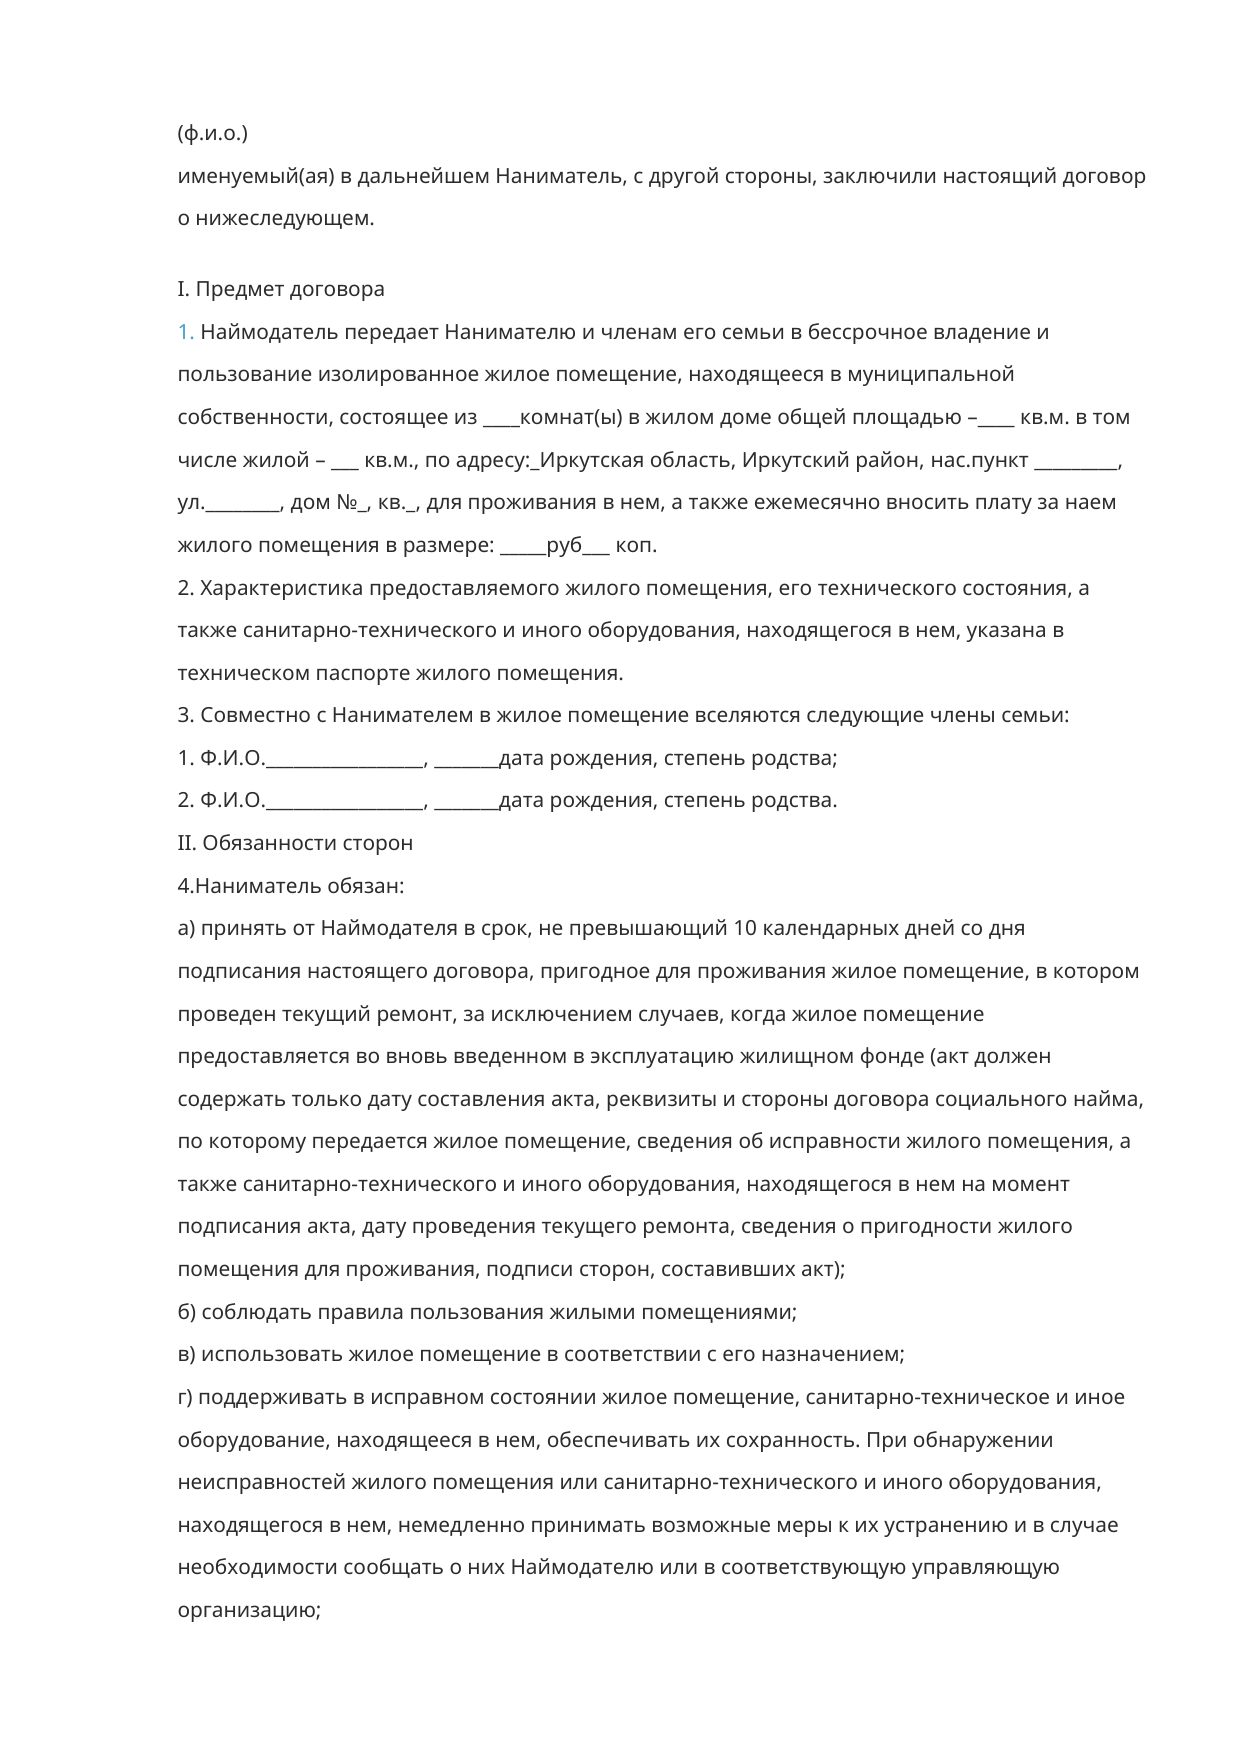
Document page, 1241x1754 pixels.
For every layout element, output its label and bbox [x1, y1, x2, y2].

text [177, 118, 1152, 1623]
